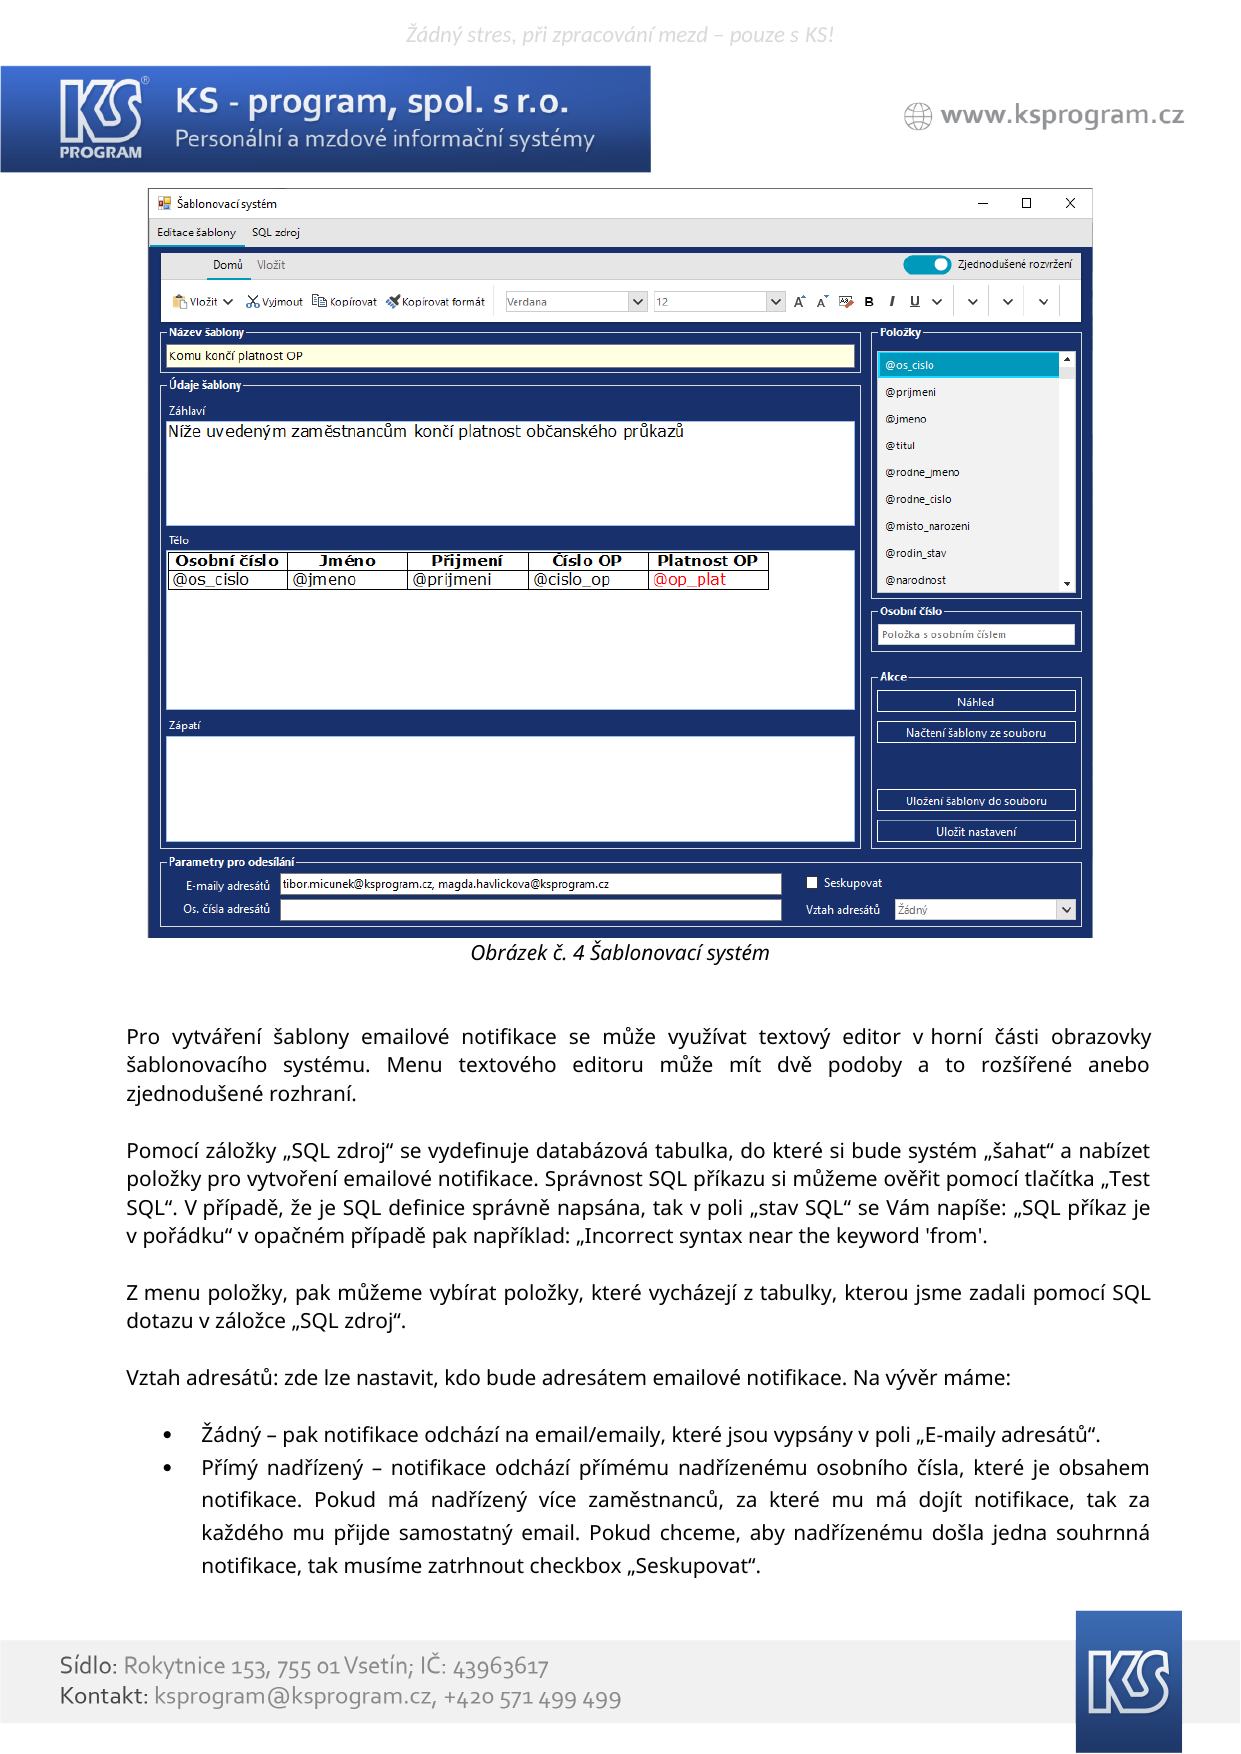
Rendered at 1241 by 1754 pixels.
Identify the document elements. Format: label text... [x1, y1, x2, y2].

text Z menu položky, pak můžeme vybírat položky, které vycházejí z tabulky, kterou jsme zadali pomocí SQL dotazu v záložce „SQL zdroj“. [126, 1278, 1152, 1335]
picture [0, 0, 1241, 938]
list Přímý nadřízený – notifikace odchází přímému nadřízenému osobního čísla, které je obsahem notifikace. Pokud má nadřízený více zaměstnanců, za které mu má dojít notifikace, tak za každého mu přijde samostatný email. Pokud chceme, aby nadřízenému došla jedna souhrnná notifikace, tak musíme zatrhnout checkbox „Seskupovat“. [164, 1453, 1152, 1579]
list Žádný – pak notifikace odchází na email/emaily, které jsou vypsány v poli „E-maily adresátů“. [164, 1420, 1152, 1449]
picture [0, 1572, 1241, 1753]
text Pomocí záložky „SQL zdroj“ se vydefinuje databázová tabulka, do které si bude systém „šahat“ a nabízet položky pro vytvoření emailové notifikace. Správnost SQL příkazu si můžeme ověřit pomocí tlačítka „Test SQL“. V případě, že je SQL definice správně napsána, tak v poli „stav SQL“ se Vám napíše: „SQL příkaz je v pořádku“ v opačném případě pak například: „Incorrect syntax near the keyword 'from'. [126, 1136, 1152, 1250]
text Obrázek č. 4 Šablonovací systém [89, 938, 1152, 966]
text Vztah adresátů: zde lze nastavit, kdo bude adresátem emailové notifikace. Na vývěr máme: [126, 1363, 1152, 1392]
text Pro vytváření šablony emailové notifikace se může využívat textový editor v horní části obrazovky šablonovacího systému. Menu textového editoru může mít dvě podoby a to rozšířené anebo zjednodušené rozhraní. [126, 1022, 1152, 1107]
